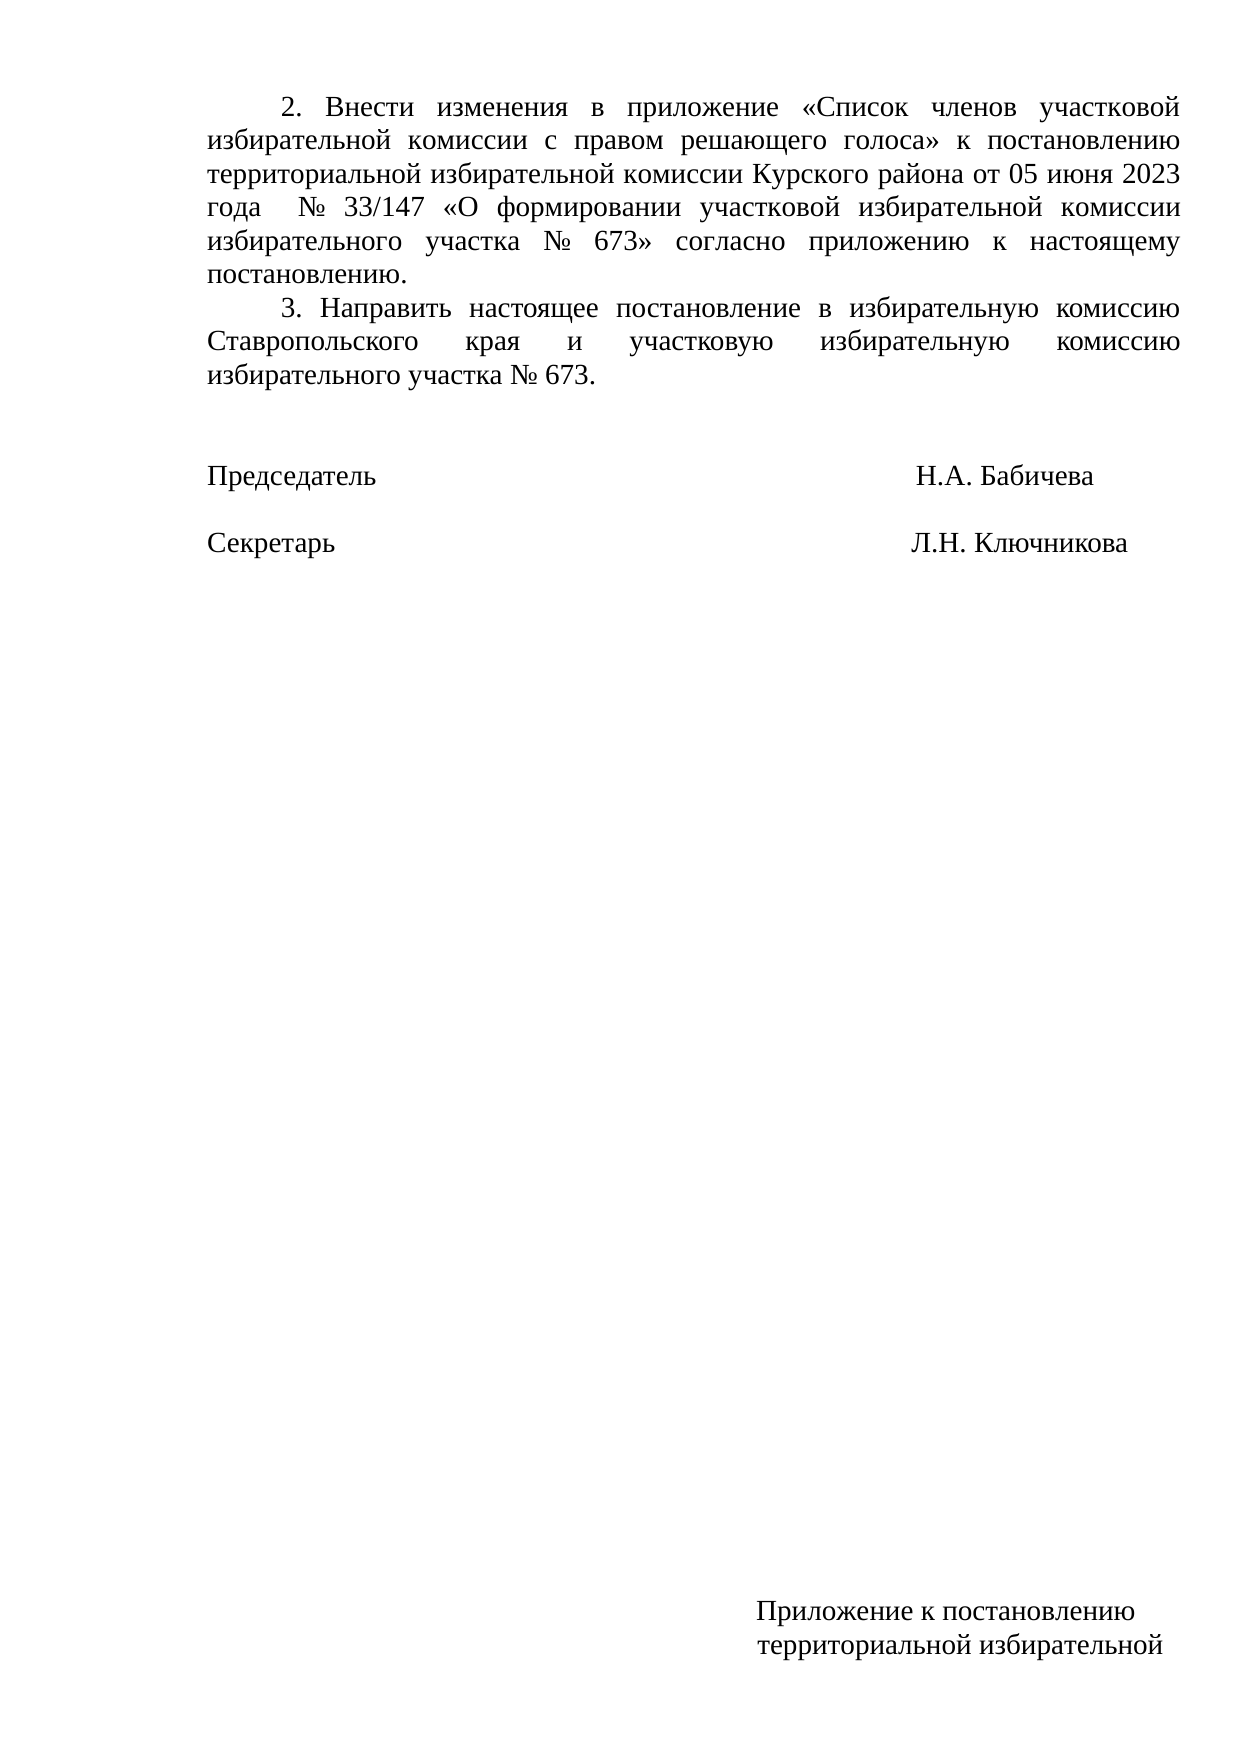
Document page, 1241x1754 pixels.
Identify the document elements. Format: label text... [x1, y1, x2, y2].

text территориальной избирательной [207, 1627, 1181, 1660]
text Секретарь Л.Н. Ключникова [207, 525, 1181, 558]
text Приложение к постановлению [207, 1593, 1181, 1627]
text Председатель Н.А. Бабичева [207, 458, 1181, 491]
text 3. Направить настоящее постановление в избирательную комиссию Ставропольского края и участковую избирательную комиссию избирательного участка № 673. [207, 290, 1181, 391]
text 2. Внести изменения в приложение «Список членов участковой избирательной комиссии с правом решающего голоса» к постановлению территориальной избирательной комиссии Курского района от 05 июня 2023 года № 33/147 «О формировании участковой избирательной комиссии избирательного участка № 673» согласно приложению к настоящему постановлению. [207, 89, 1181, 290]
